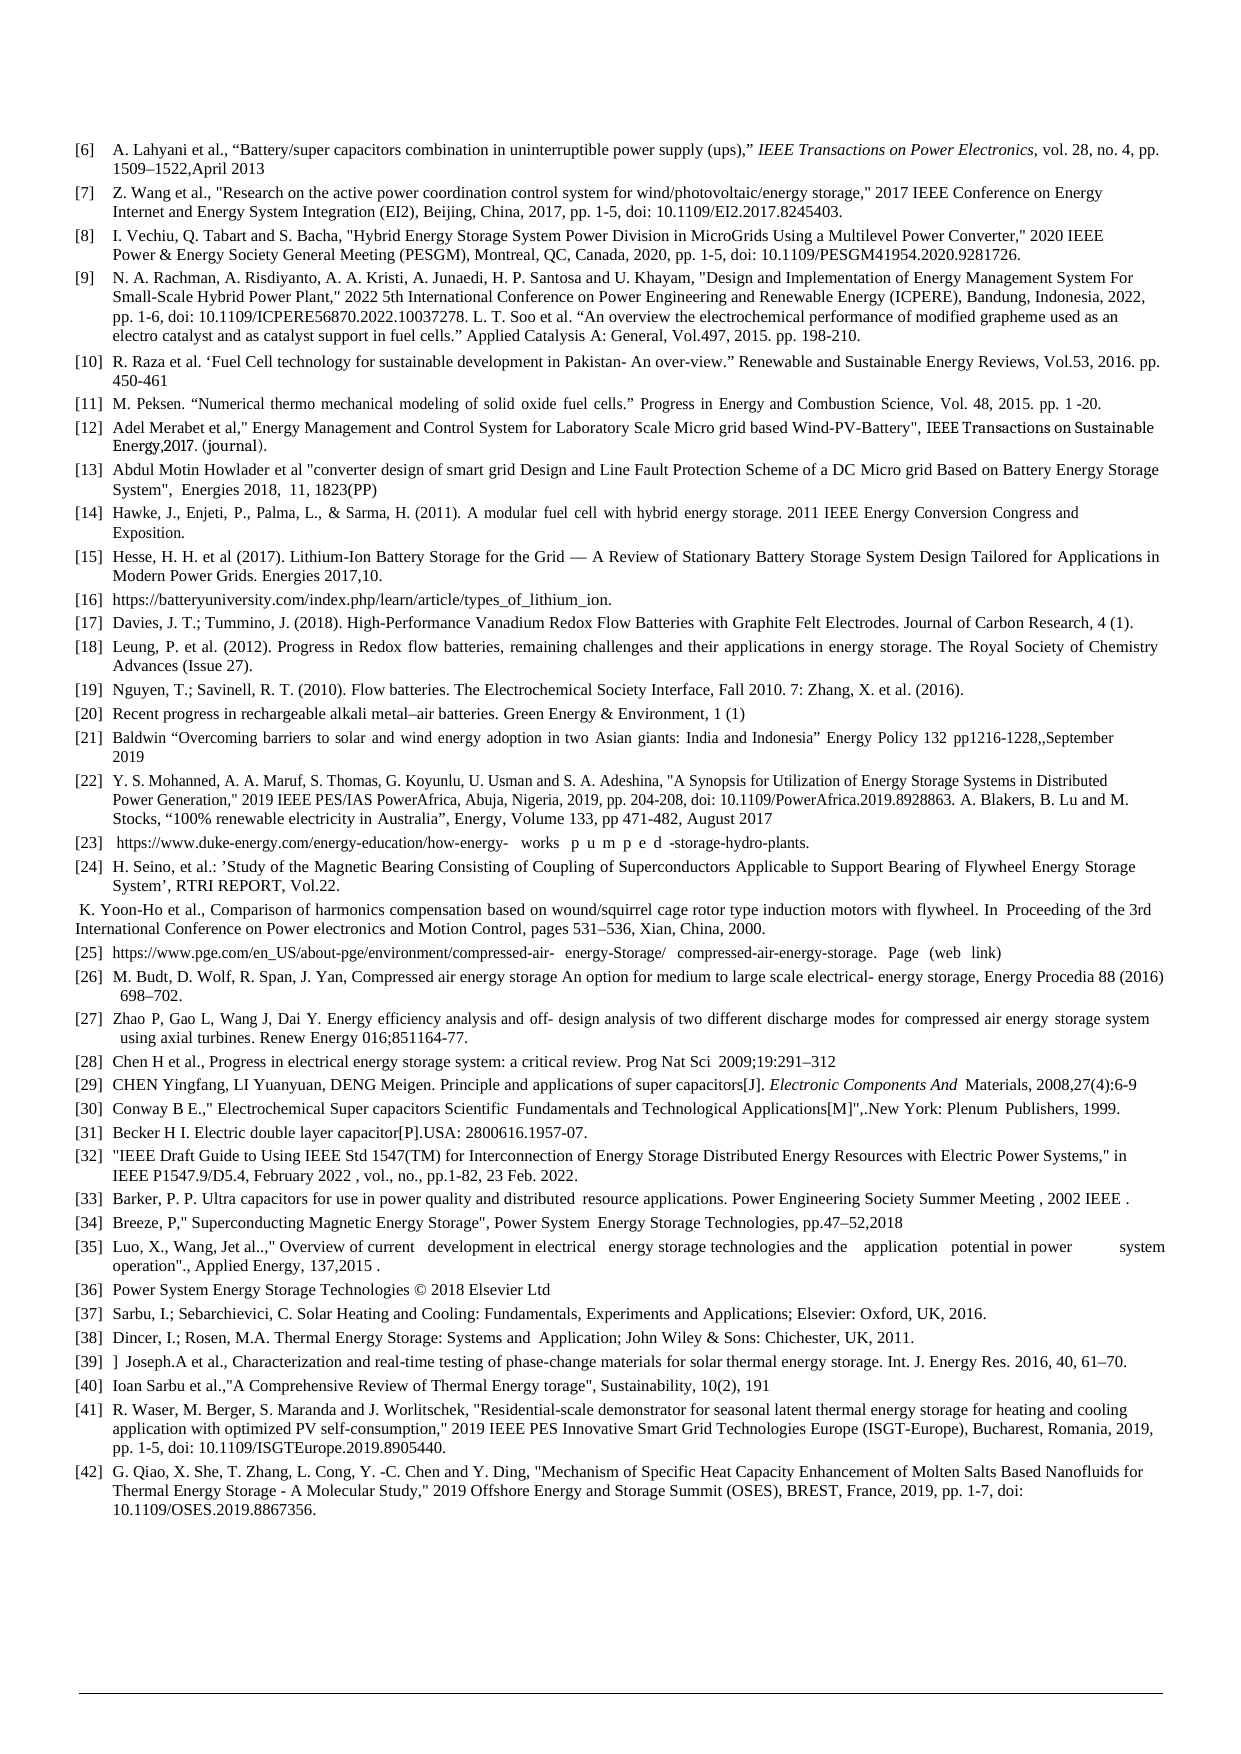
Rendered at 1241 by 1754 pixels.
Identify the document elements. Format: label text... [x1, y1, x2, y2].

list I. Vechiu, Q. Tabart and S. Bacha, "Hybrid Energy Storage System Power Division in MicroGrids Using a Multilevel Power Converter," 2020 IEEE Power & Energy Society General Meeting (PESGM), Montreal, QC, Canada, 2020, pp. 1-5, doi: 10.1109/PESGM41954.2020.9281726. [75, 226, 1140, 264]
list Breeze, P," Superconducting Magnetic Energy Storage", Power System Energy Storage Technologies, pp.47–52,2018 [75, 1213, 1140, 1232]
list Recent progress in rechargeable alkali metal–air batteries. Green Energy & Environment, 1 (1) [75, 704, 1140, 723]
list Barker, P. P. Ultra capacitors for use in power quality and distributed resource applications. Power Engineering Society Summer Meeting , 2002 IEEE . [75, 1189, 1140, 1208]
list Luo, X., Wang, Jet al..," Overview of current development in electrical energy storage technologies and the application potential in power system operation"., Applied Energy, 137,2015 . [75, 1237, 1166, 1275]
list N. A. Rachman, A. Risdiyanto, A. A. Kristi, A. Junaedi, H. P. Santosa and U. Khayam, "Design and Implementation of Energy Management System For Small-Scale Hybrid Power Plant," 2022 5th International Conference on Power Engineering and Renewable Energy (ICPERE), Bandung, Indonesia, 2022, pp. 1-6, doi: 10.1109/ICPERE56870.2022.10037278. L. T. Soo et al. “An overview the electrochemical performance of modified grapheme used as an electro catalyst and as catalyst support in fuel cells.” Applied Catalysis A: General, Vol.497, 2015. pp. 198-210. [75, 268, 1165, 345]
list Ioan Sarbu et al.,"A Comprehensive Review of Thermal Energy torage", Sustainability, 10(2), 191 [75, 1375, 1140, 1394]
list Hesse, H. H. et al (2017). Lithium-Ion Battery Storage for the Grid — A Review of Stationary Battery Storage System Design Tailored for Applications in Modern Power Grids. Energies 2017,10. [75, 546, 1165, 585]
list Abdul Motin Howlader et al "converter design of smart grid Design and Line Fault Protection Scheme of a DC Micro grid Based on Battery Energy Storage System", Energies 2018, 11, 1823(PP) [75, 460, 1165, 498]
list Becker H I. Electric double layer capacitor[P].USA: 2800616.1957-07. [75, 1123, 1140, 1142]
list Nguyen, T.; Savinell, R. T. (2010). Flow batteries. The Electrochemical Society Interface, Fall 2010. 7: Zhang, X. et al. (2016). [75, 680, 1140, 699]
list Davies, J. T.; Tummino, J. (2018). High-Performance Vanadium Redox Flow Batteries with Graphite Felt Electrodes. Journal of Carbon Research, 4 (1). [75, 613, 1140, 632]
list Hawke, J., Enjeti, P., Palma, L., & Sarma, H. (2011). A modular fuel cell with hybrid energy storage. 2011 IEEE Energy Conversion Congress and Exposition. [75, 503, 1140, 542]
list Y. S. Mohanned, A. A. Maruf, S. Thomas, G. Koyunlu, U. Usman and S. A. Adeshina, "A Synopsis for Utilization of Energy Storage Systems in Distributed Power Generation," 2019 IEEE PES/IAS PowerAfrica, Abuja, Nigeria, 2019, pp. 204-208, doi: 10.1109/PowerAfrica.2019.8928863. A. Blakers, B. Lu and M. Stocks, “100% renewable electricity in Australia”, Energy, Volume 133, pp 471-482, August 2017 [75, 771, 1140, 828]
list Chen H et al., Progress in electrical energy storage system: a critical review. Prog Nat Sci 2009;19:291–312 [75, 1052, 1140, 1071]
list G. Qiao, X. She, T. Zhang, L. Cong, Y. -C. Chen and Y. Ding, "Mechanism of Specific Heat Capacity Enhancement of Molten Salts Based Nanofluids for Thermal Energy Storage - A Molecular Study," 2019 Offshore Energy and Storage Summit (OSES), BREST, France, 2019, pp. 1-7, doi: 10.1109/OSES.2019.8867356. [75, 1462, 1165, 1519]
list Zhao P, Gao L, Wang J, Dai Y. Energy efficiency analysis and off- design analysis of two different discharge modes for compressed air energy storage system using axial turbines. Renew Energy 016;851164-77. [75, 1009, 1166, 1047]
list Baldwin “Overcoming barriers to solar and wind energy adoption in two Asian giants: India and Indonesia” Energy Policy 132 pp1216-1228,,September 2019 [75, 728, 1140, 766]
list Z. Wang et al., "Research on the active power coordination control system for wind/photovoltaic/energy storage," 2017 IEEE Conference on Energy Internet and Energy System Integration (EI2), Beijing, China, 2017, pp. 1-5, doi: 10.1109/EI2.2017.8245403. [75, 183, 1140, 221]
list Sarbu, I.; Sebarchievici, C. Solar Heating and Cooling: Fundamentals, Experiments and Applications; Elsevier: Oxford, UK, 2016. [75, 1304, 1140, 1323]
list R. Raza et al. ‘Fuel Cell technology for sustainable development in Pakistan- An over-view.” Renewable and Sustainable Energy Reviews, Vol.53, 2016. pp. 450-461 [75, 352, 1164, 390]
list R. Waser, M. Berger, S. Maranda and J. Worlitschek, "Residential-scale demonstrator for seasonal latent thermal energy storage for heating and cooling application with optimized PV self-consumption," 2019 IEEE PES Innovative Smart Grid Technologies Europe (ISGT-Europe), Bucharest, Romania, 2019, pp. 1-5, doi: 10.1109/ISGTEurope.2019.8905440. [75, 1399, 1165, 1457]
list H. Seino, et al.: ’Study of the Magnetic Bearing Consisting of Coupling of Superconductors Applicable to Support Bearing of Flywheel Energy Storage System’, RTRI REPORT, Vol.22. [75, 857, 1165, 895]
list https://www.pge.com/en_US/about-pge/environment/compressed-air- energy-Storage/ compressed-air-energy-storage. Page (web link) [75, 942, 1140, 962]
list Adel Merabet et al," Energy Management and Control System for Laboratory Scale Micro grid based Wind-PV-Battery", IEEE Transactions on Sustainable Energy,2017. (journal). [75, 418, 1165, 456]
list https://www.duke-energy.com/energy-education/how-energy- works pumped-storage-hydro-plants. [75, 833, 1140, 852]
list ] Joseph.A et al., Characterization and real-time testing of phase-change materials for solar thermal energy storage. Int. J. Energy Res. 2016, 40, 61–70. [75, 1351, 1140, 1371]
list "IEEE Draft Guide to Using IEEE Std 1547(TM) for Interconnection of Energy Storage Distributed Energy Resources with Electric Power Systems," in IEEE P1547.9/D5.4, February 2022 , vol., no., pp.1-82, 23 Feb. 2022. [75, 1146, 1140, 1184]
list https://batteryuniversity.com/index.php/learn/article/types_of_lithium_ion. [75, 589, 1140, 608]
text K. Yoon-Ho et al., Comparison of harmonics compensation based on wound/squirrel cage rotor type induction motors with flywheel. In Proceeding of the 3rd International Conference on Power electronics and Motion Control, pages 531–536, Xian, China, 2000. [75, 899, 1163, 938]
list Dincer, I.; Rosen, M.A. Thermal Energy Storage: Systems and Application; John Wiley & Sons: Chichester, UK, 2011. [75, 1328, 1140, 1347]
list CHEN Yingfang, LI Yuanyuan, DENG Meigen. Principle and applications of super capacitors[J]. Electronic Components And Materials, 2008,27(4):6-9 [75, 1075, 1140, 1094]
list Leung, P. et al. (2012). Progress in Redox flow batteries, remaining challenges and their applications in energy storage. The Royal Society of Chemistry Advances (Issue 27). [75, 637, 1164, 675]
list M. Budt, D. Wolf, R. Span, J. Yan, Compressed air energy storage An option for medium to large scale electrical- energy storage, Energy Procedia 88 (2016) 698–702. [75, 966, 1166, 1005]
list Conway B E.," Electrochemical Super capacitors Scientific Fundamentals and Technological Applications[M]",.New York: Plenum Publishers, 1999. [75, 1099, 1140, 1118]
list Power System Energy Storage Technologies © 2018 Elsevier Ltd [75, 1280, 1140, 1299]
list M. Peksen. “Numerical thermo mechanical modeling of solid oxide fuel cells.” Progress in Energy and Combustion Science, Vol. 48, 2015. pp. 1 -20. [75, 394, 1140, 413]
list A. Lahyani et al., “Battery/super capacitors combination in uninterruptible power supply (ups),” IEEE Transactions on Power Electronics, vol. 28, no. 4, pp. 1509–1522,April 2013 [75, 139, 1165, 178]
